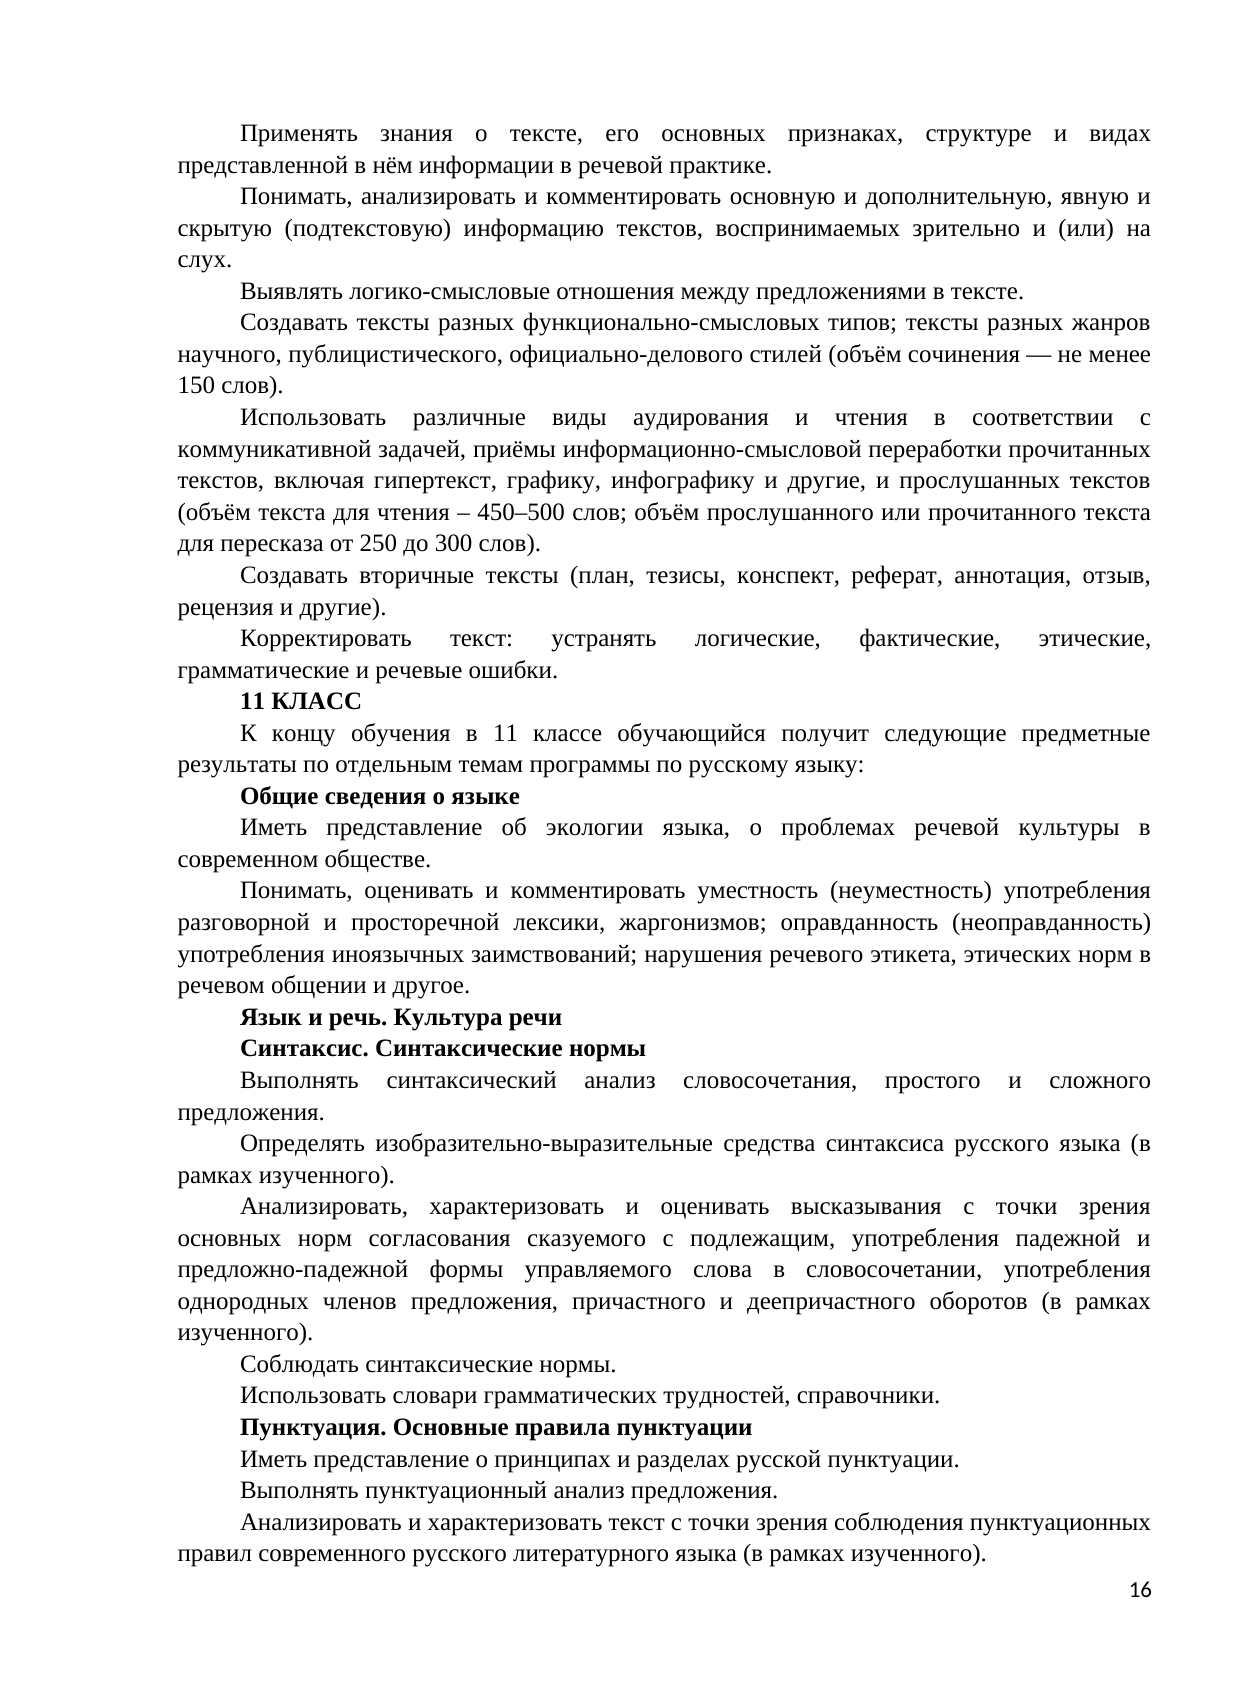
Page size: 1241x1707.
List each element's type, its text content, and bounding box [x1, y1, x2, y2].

text Иметь представление об экологии языка, о проблемах речевой культуры в современном обществе. [177, 812, 1152, 873]
text Использовать различные виды аудирования и чтения в соответствии с коммуникативной задачей, приёмы информационно-смысловой переработки прочитанных текстов, включая гипертекст, графику, инфографику и другие, и прослушанных текстов (объём текста для чтения – 450–500 слов; объём прослушанного или прочитанного текста для пересказа от 250 до 300 слов). [177, 402, 1152, 557]
text Понимать, анализировать и комментировать основную и дополнительную, явную и скрытую (подтекстовую) информацию текстов, воспринимаемых зрительно и (или) на слух. [177, 181, 1152, 273]
text Анализировать и характеризовать текст с точки зрения соблюдения пунктуационных правил современного русского литературного языка (в рамках изученного). [177, 1507, 1152, 1567]
text Соблюдать синтаксические нормы. [177, 1349, 1152, 1378]
text Понимать, оценивать и комментировать уместность (неуместность) употребления разговорной и просторечной лексики, жаргонизмов; оправданность (неоправданность) употребления иноязычных заимствований; нарушения речевого этикета, этических норм в речевом общении и другое. [177, 876, 1152, 999]
text Выполнять синтаксический анализ словосочетания, простого и сложного предложения. [177, 1065, 1152, 1125]
text 11 КЛАСС [177, 686, 1152, 715]
text Синтаксис. Синтаксические нормы [177, 1033, 1152, 1062]
text Применять знания о тексте, его основных признаках, структуре и видах представленной в нём информации в речевой практике. [177, 118, 1152, 178]
text Язык и речь. Культура речи [177, 1002, 1152, 1031]
text Анализировать, характеризовать и оценивать высказывания с точки зрения основных норм согласования сказуемого с подлежащим, употребления падежной и предложно-падежной формы управляемого слова в словосочетании, употребления однородных членов предложения, причастного и деепричастного оборотов (в рамках изученного). [177, 1191, 1152, 1346]
text Создавать вторичные тексты (план, тезисы, конспект, реферат, аннотация, отзыв, рецензия и другие). [177, 560, 1152, 620]
text Определять изобразительно-выразительные средства синтаксиса русского языка (в рамках изученного). [177, 1128, 1152, 1188]
text Создавать тексты разных функционально-смысловых типов; тексты разных жанров научного, публицистического, официально-делового стилей (объём сочинения — не менее 150 слов). [177, 307, 1152, 399]
text Использовать словари грамматических трудностей, справочники. [177, 1381, 1152, 1409]
text Иметь представление о принципах и разделах русской пунктуации. [177, 1444, 1152, 1472]
text Пунктуация. Основные правила пунктуации [177, 1412, 1152, 1441]
text К концу обучения в 11 классе обучающийся получит следующие предметные результаты по отдельным темам программы по русскому языку: [177, 718, 1152, 778]
text Выполнять пунктуационный анализ предложения. [177, 1475, 1152, 1504]
text Общие сведения о языке [177, 781, 1152, 810]
text Выявлять логико-смысловые отношения между предложениями в тексте. [177, 276, 1152, 305]
text Корректировать текст: устранять логические, фактические, этические, грамматические и речевые ошибки. [177, 623, 1152, 683]
